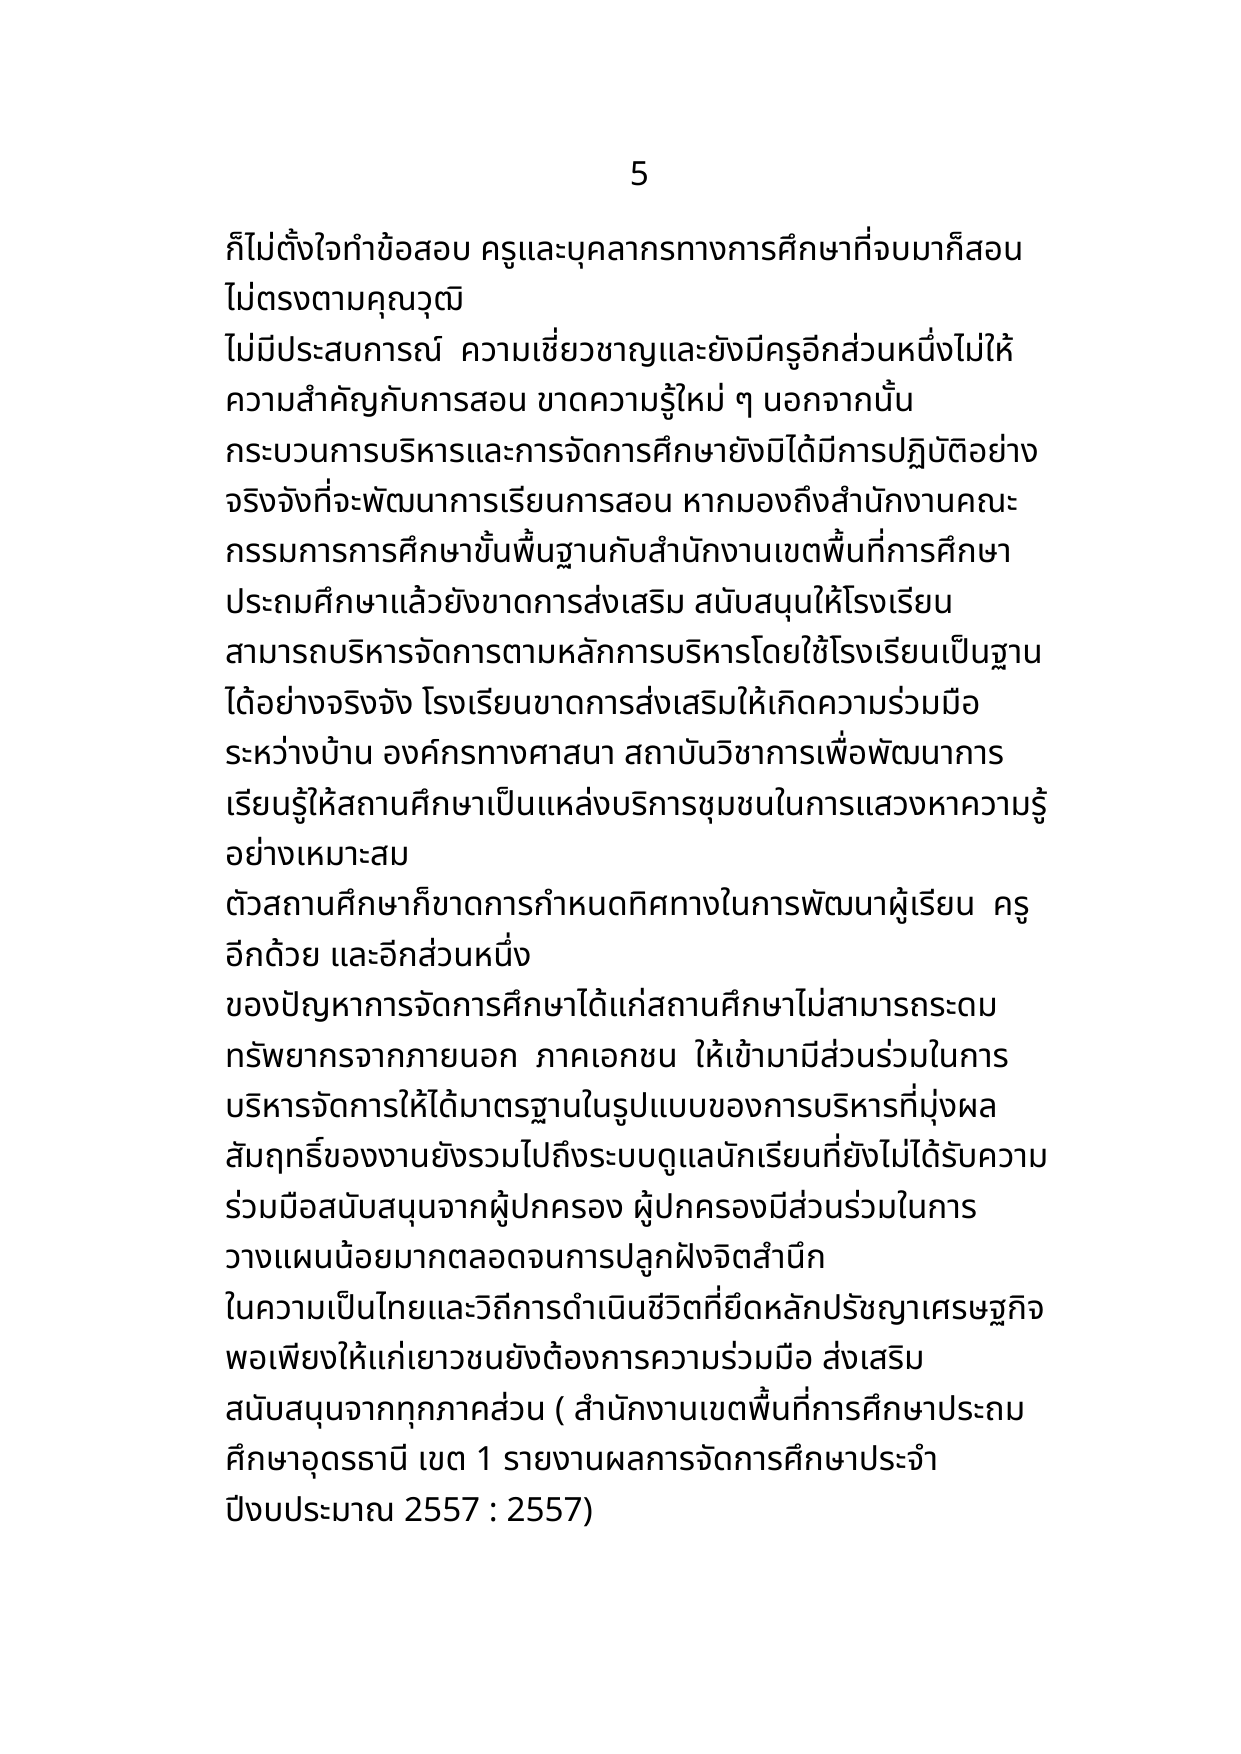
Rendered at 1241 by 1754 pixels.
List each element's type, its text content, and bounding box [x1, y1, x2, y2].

text ตัวสถานศึกษาก็ขาดการกำหนดทิศทางในการพัฒนาผู้เรียน ครู อีกด้วย และอีกส่วนหนึ่ง [225, 880, 1053, 981]
text ก็ไม่ตั้งใจทำข้อสอบ ครูและบุคลากรทางการศึกษาที่จบมาก็สอนไม่ตรงตามคุณวุฒิ [225, 225, 1053, 326]
text ในความเป็นไทยและวิถีการดำเนินชีวิตที่ยึดหลักปรัชญาเศรษฐกิจพอเพียงให้แก่เยาวชนยังต้องการความร่วมมือ ส่งเสริม สนับสนุนจากทุกภาคส่วน ( สำนักงานเขตพื้นที่การศึกษาประถมศึกษาอุดรธานี เขต 1 รายงานผลการจัดการศึกษาประจำปีงบประมาณ 2557 : 2557) [225, 1284, 1053, 1536]
text ของปัญหาการจัดการศึกษาได้แก่สถานศึกษาไม่สามารถระดมทรัพยากรจากภายนอก ภาคเอกชน ให้เข้ามามีส่วนร่วมในการบริหารจัดการให้ได้มาตรฐานในรูปแบบของการบริหารที่มุ่งผลสัมฤทธิ์ของงานยังรวมไปถึงระบบดูแลนักเรียนที่ยังไม่ได้รับความร่วมมือสนับสนุนจากผู้ปกครอง ผู้ปกครองมีส่วนร่วมในการวางแผนน้อยมากตลอดจนการปลูกฝังจิตสำนึก [225, 981, 1053, 1284]
text ไม่มีประสบการณ์ ความเชี่ยวชาญและยังมีครูอีกส่วนหนึ่งไม่ให้ความสำคัญกับการสอน ขาดความรู้ใหม่ ๆ นอกจากนั้นกระบวนการบริหารและการจัดการศึกษายังมิได้มีการปฏิบัติอย่างจริงจังที่จะพัฒนาการเรียนการสอน หากมองถึงสำนักงานคณะกรรมการการศึกษาขั้นพื้นฐานกับสำนักงานเขตพื้นที่การศึกษาประถมศึกษาแล้วยังขาดการส่งเสริม สนับสนุนให้โรงเรียนสามารถบริหารจัดการตามหลักการบริหารโดยใช้โรงเรียนเป็นฐานได้อย่างจริงจัง โรงเรียนขาดการส่งเสริมให้เกิดความร่วมมือระหว่างบ้าน องค์กรทางศาสนา สถาบันวิชาการเพื่อพัฒนาการเรียนรู้ให้สถานศึกษาเป็นแหล่งบริการชุมชนในการแสวงหาความรู้อย่างเหมาะสม [225, 326, 1053, 880]
